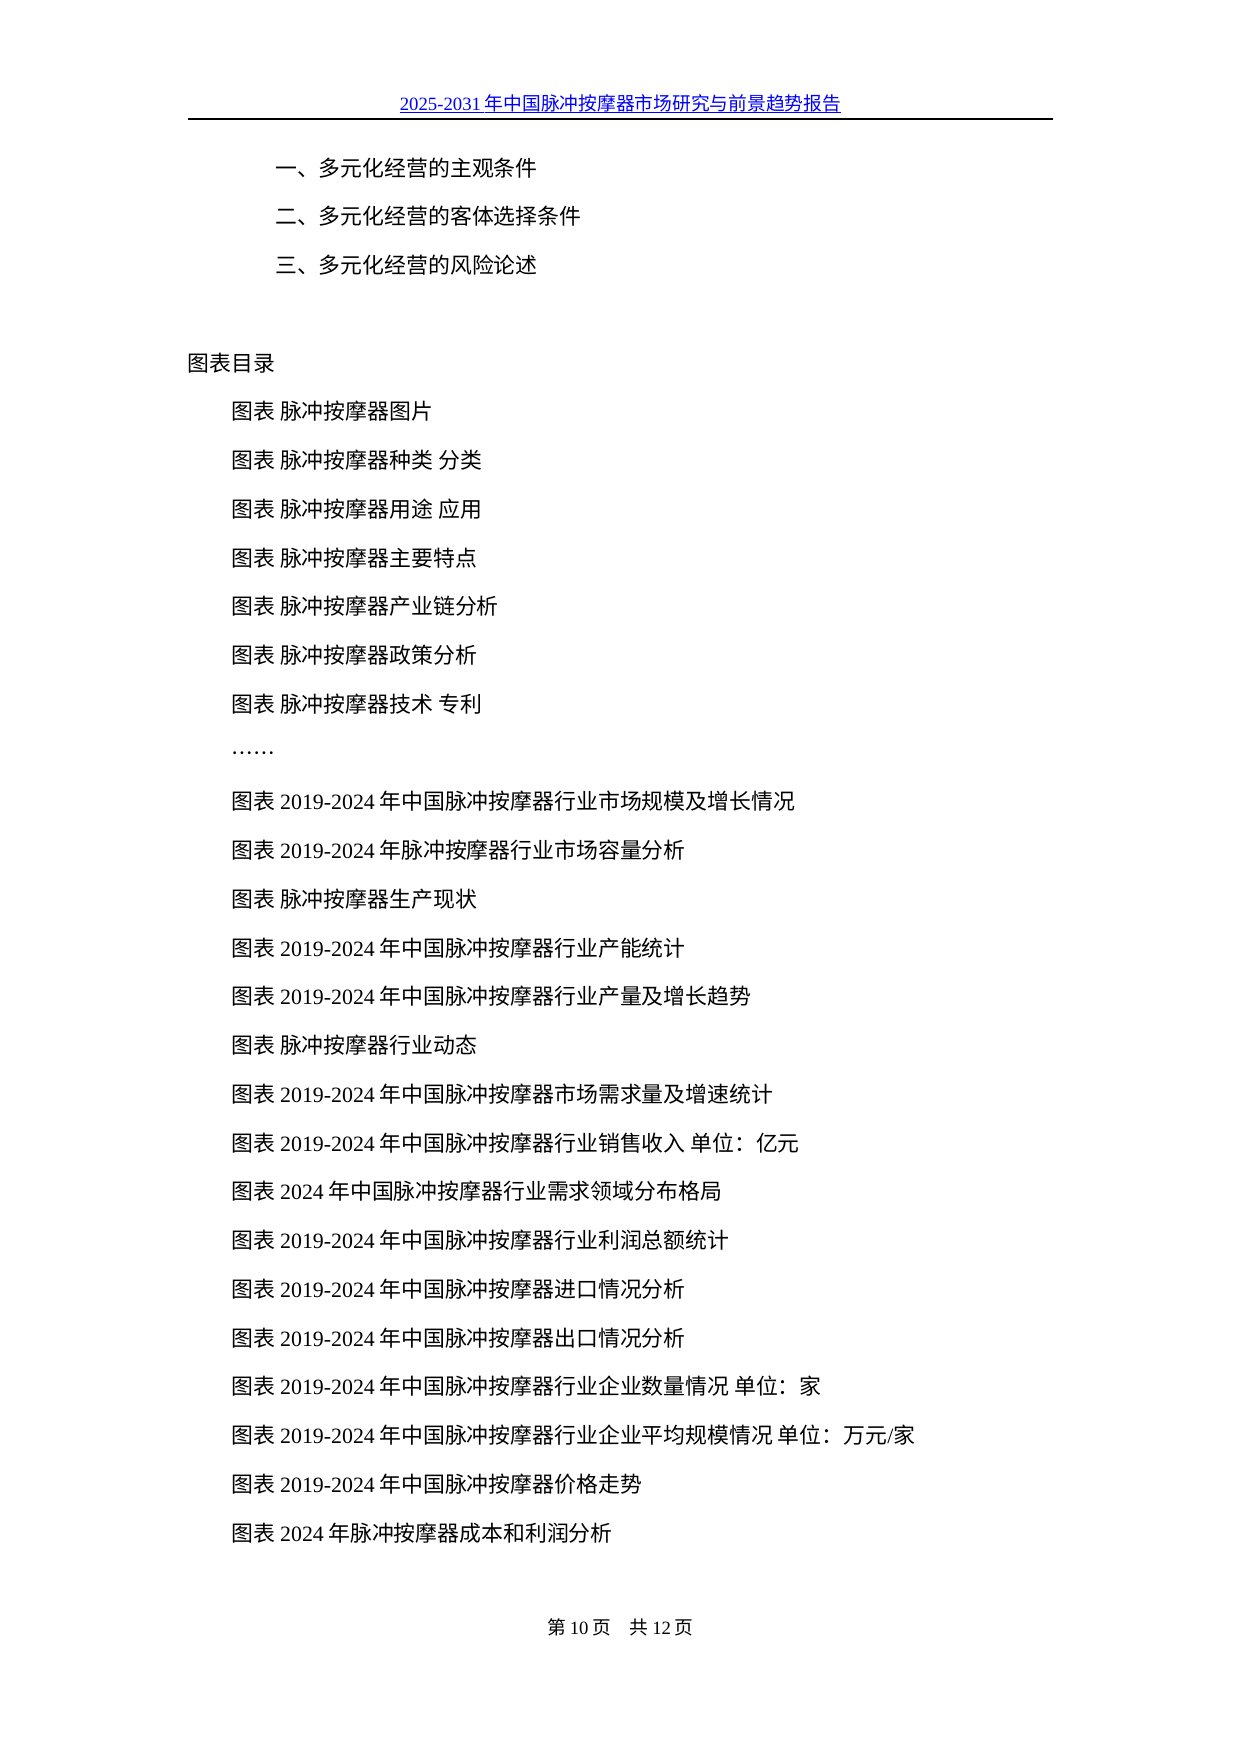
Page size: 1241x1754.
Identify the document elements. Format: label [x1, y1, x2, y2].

text [187, 150, 1053, 1548]
